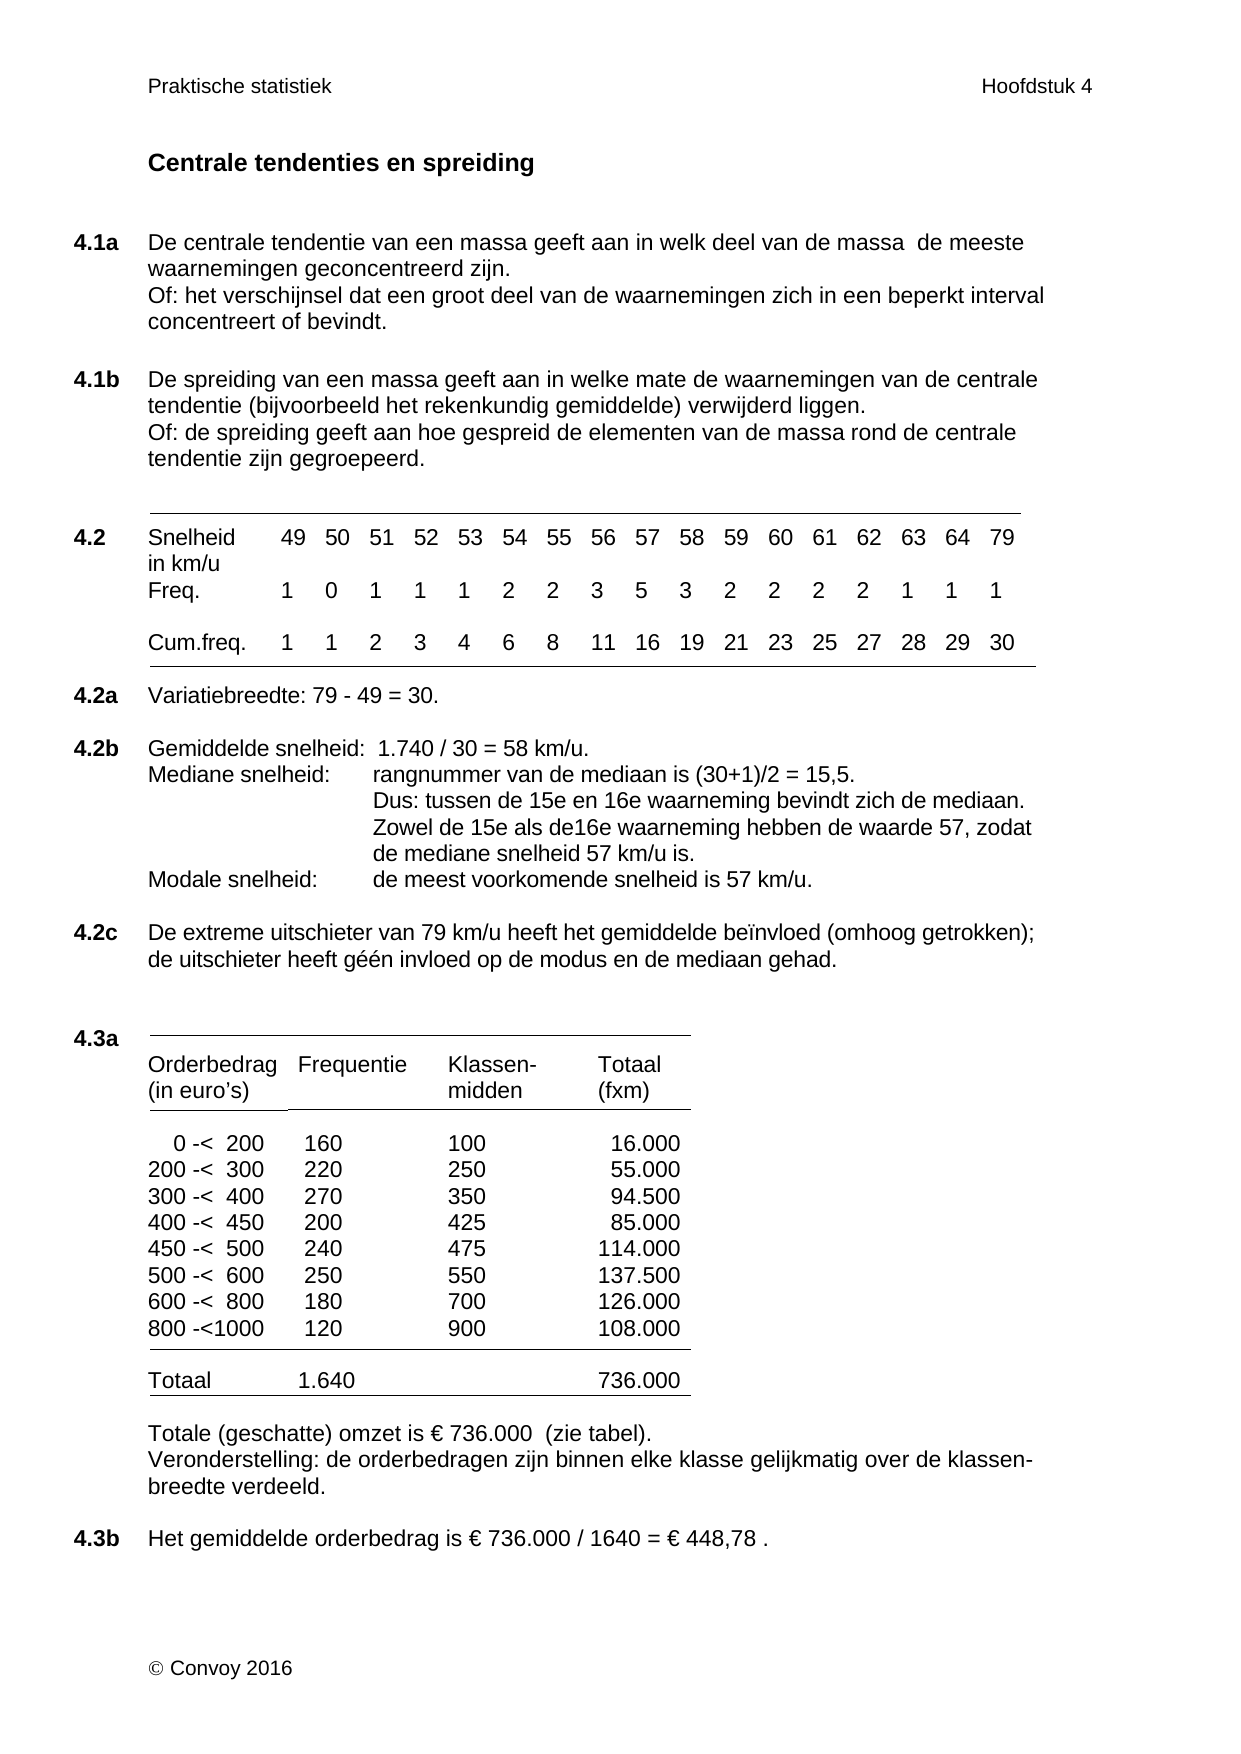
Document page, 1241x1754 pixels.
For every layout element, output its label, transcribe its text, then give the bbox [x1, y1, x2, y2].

text Centrale tendenties en spreiding [148, 148, 1093, 176]
text Totale (geschatte) omzet is € 736.000 (zie tabel). [148, 1420, 1093, 1446]
text 300 -< 400 270 350 94.500 [148, 1183, 1093, 1209]
text Zowel de 15e als de16e waarneming hebben de waarde 57, zodat [148, 814, 1093, 840]
text Modale snelheid: de meest voorkomende snelheid is 57 km/u. [148, 866, 1093, 893]
text 4.2b Gemiddelde snelheid: 1.740 / 30 = 58 km/u. [74, 735, 1093, 761]
text 800 -<1000 120 900 108.000 [148, 1314, 1093, 1341]
text 450 -< 500 240 475 114.000 [148, 1235, 1093, 1262]
text 500 -< 600 250 550 137.500 [148, 1262, 1093, 1288]
text 600 -< 800 180 700 126.000 [148, 1288, 1093, 1314]
text 4.1b De spreiding van een massa geeft aan in welke mate de waarnemingen van de centrale tendentie (bijvoorbeeld het rekenkundig gemiddelde) verwijderd liggen. [74, 366, 1093, 418]
text Dus: tussen de 15e en 16e waarneming bevindt zich de mediaan. [148, 787, 1093, 814]
text Mediane snelheid: rangnummer van de mediaan is (30+1)/2 = 15,5. [148, 761, 1093, 787]
text 4.1a De centrale tendentie van een massa geeft aan in welk deel van de massa de meeste waarnemingen geconcentreerd zijn. [74, 229, 1093, 282]
text (in euro’s) midden (fxm) [148, 1077, 1093, 1104]
text de mediane snelheid 57 km/u is. [148, 840, 1093, 866]
text 4.2c De extreme uitschieter van 79 km/u heeft het gemiddelde beïnvloed (omhoog getrokken); [74, 919, 1093, 946]
text 4.3b Het gemiddelde orderbedrag is € 736.000 / 1640 = € 448,78 . [74, 1525, 1093, 1552]
text Cum.freq. 1 1 2 3 4 6 8 11 16 19 21 23 25 27 28 29 30 [148, 629, 1093, 656]
text Of: het verschijnsel dat een groot deel van de waarnemingen zich in een beperkt interval concentreert of bevindt. [148, 282, 1093, 334]
text 0 -< 200 160 100 16.000 [148, 1130, 1093, 1156]
text Veronderstelling: de orderbedragen zijn binnen elke klasse gelijkmatig over de klassenbreedte verdeeld. [148, 1446, 1093, 1499]
text de uitschieter heeft géén invloed op de modus en de mediaan gehad. [148, 946, 1093, 972]
text 200 -< 300 220 250 55.000 [148, 1156, 1093, 1183]
text Totaal 1.640 736.000 [148, 1367, 1093, 1393]
text 4.2a Variatiebreedte: 79 - 49 = 30. [74, 682, 1093, 708]
text Of: de spreiding geeft aan hoe gespreid de elementen van de massa rond de centrale tendentie zijn gegroepeerd. [148, 418, 1093, 471]
text 4.2 Snelheid 49 50 51 52 53 54 55 56 57 58 59 60 61 62 63 64 79 [74, 524, 1093, 550]
text 4.3a [74, 1024, 1093, 1051]
text Freq. 1 0 1 1 1 2 2 3 5 3 2 2 2 2 1 1 1 [148, 577, 1093, 603]
text Orderbedrag Frequentie Klassen- Totaal [148, 1051, 1093, 1077]
text 400 -< 450 200 425 85.000 [148, 1209, 1093, 1235]
text in km/u [148, 550, 1093, 577]
